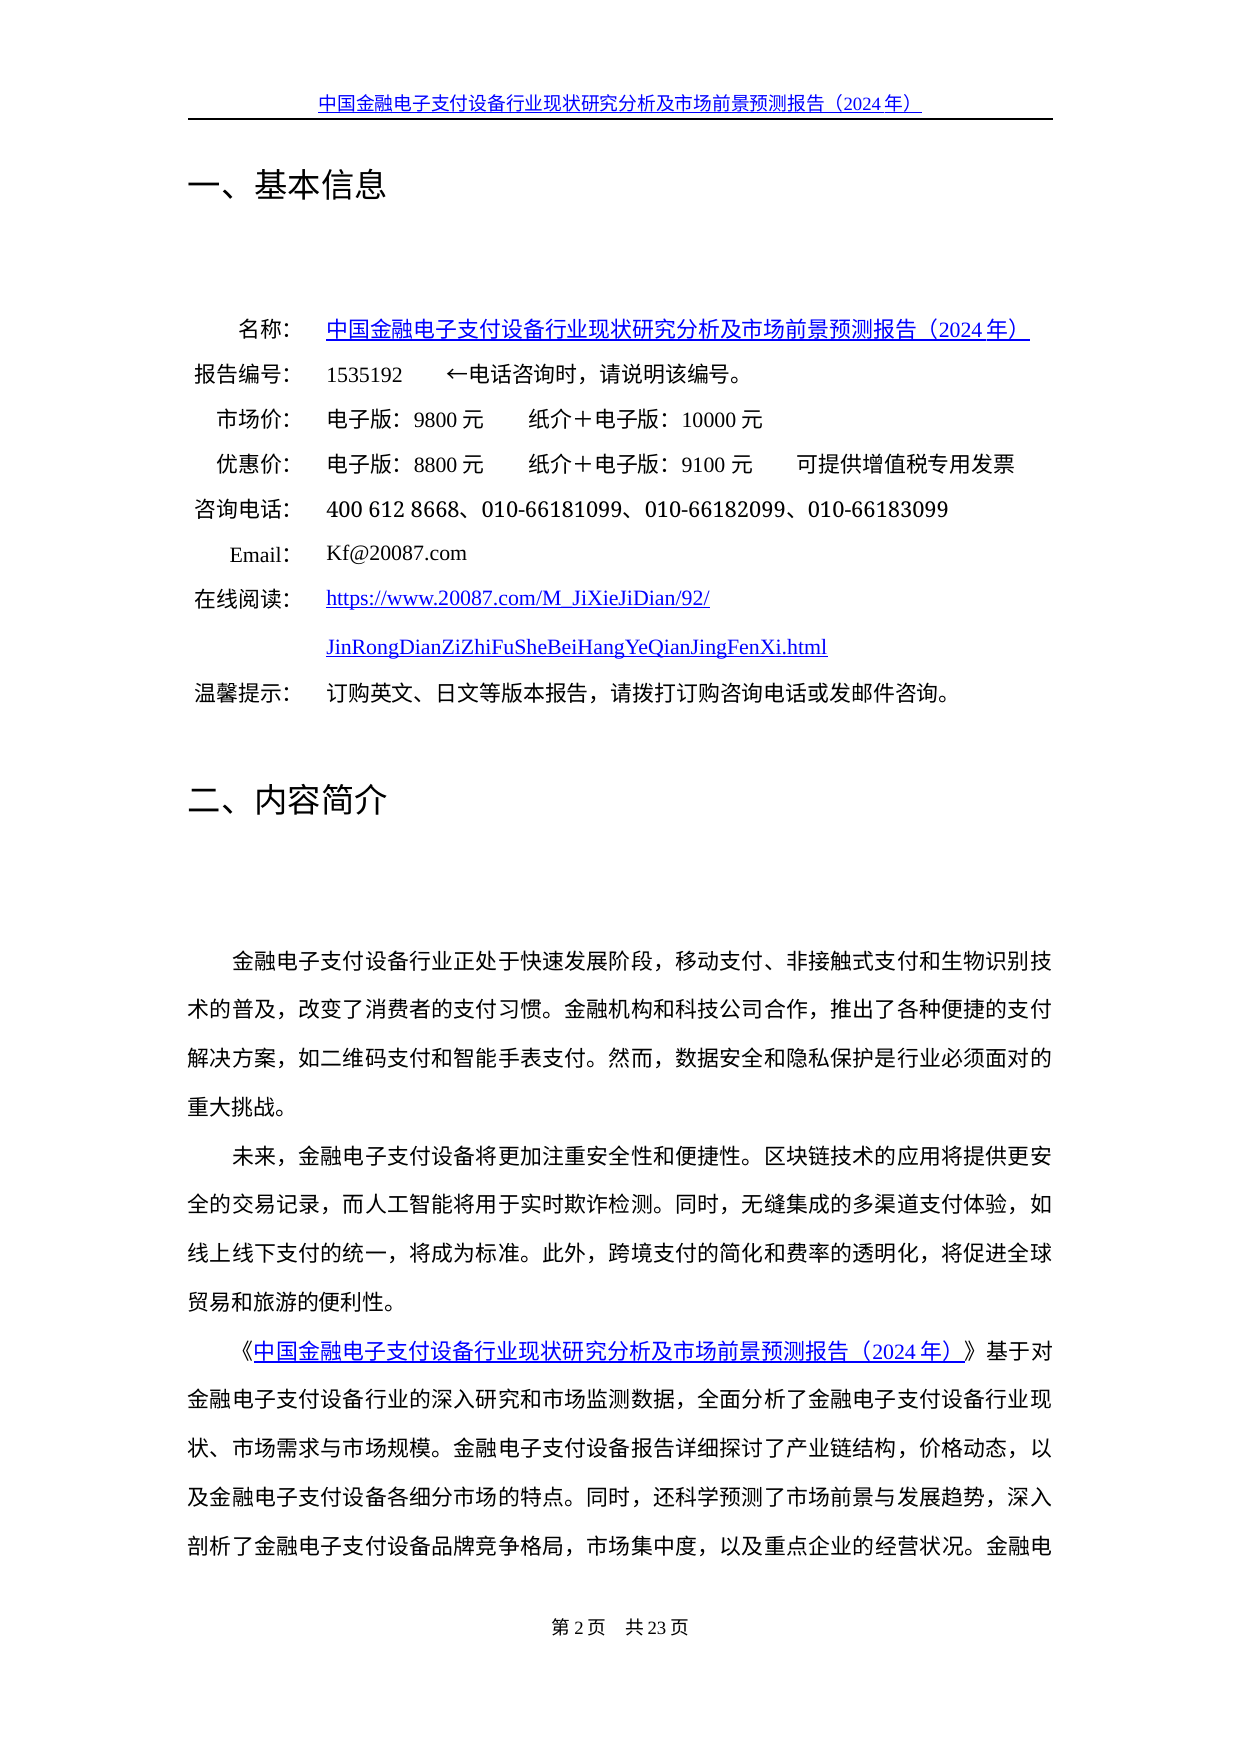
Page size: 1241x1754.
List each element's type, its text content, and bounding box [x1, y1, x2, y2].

table_cell 在线阅读： [167, 582, 315, 675]
table_cell 市场价： [167, 402, 315, 447]
table_cell 电子版：8800 元 纸介＋电子版：9100 元 可提供增值税专用发票 [315, 447, 1073, 492]
title 一、基本信息 [187, 150, 1053, 215]
table_cell 电子版：9800 元 纸介＋电子版：10000 元 [315, 402, 1073, 447]
table_cell 咨询电话： [167, 492, 315, 537]
table_cell 400 612 8668、010-66181099、010-66182099、010-66183099 [315, 492, 1073, 537]
table_cell Email： [167, 537, 315, 582]
title 二、内容简介 [187, 766, 1053, 831]
table_cell 1535192 ←电话咨询时，请说明该编号。 [315, 357, 1073, 402]
table_header 中国金融电子支付设备行业现状研究分析及市场前景预测报告（2024年） [315, 312, 1073, 357]
table_cell 优惠价： [167, 447, 315, 492]
table_header 名称： [167, 312, 315, 357]
table_cell 订购英文、日文等版本报告，请拨打订购咨询电话或发邮件咨询。 [315, 675, 1073, 720]
table_cell 温馨提示： [167, 675, 315, 720]
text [187, 943, 1053, 1561]
table_cell 报告编号： [167, 357, 315, 402]
table_cell Kf@20087.com [315, 537, 1073, 582]
table_cell [315, 582, 1073, 675]
